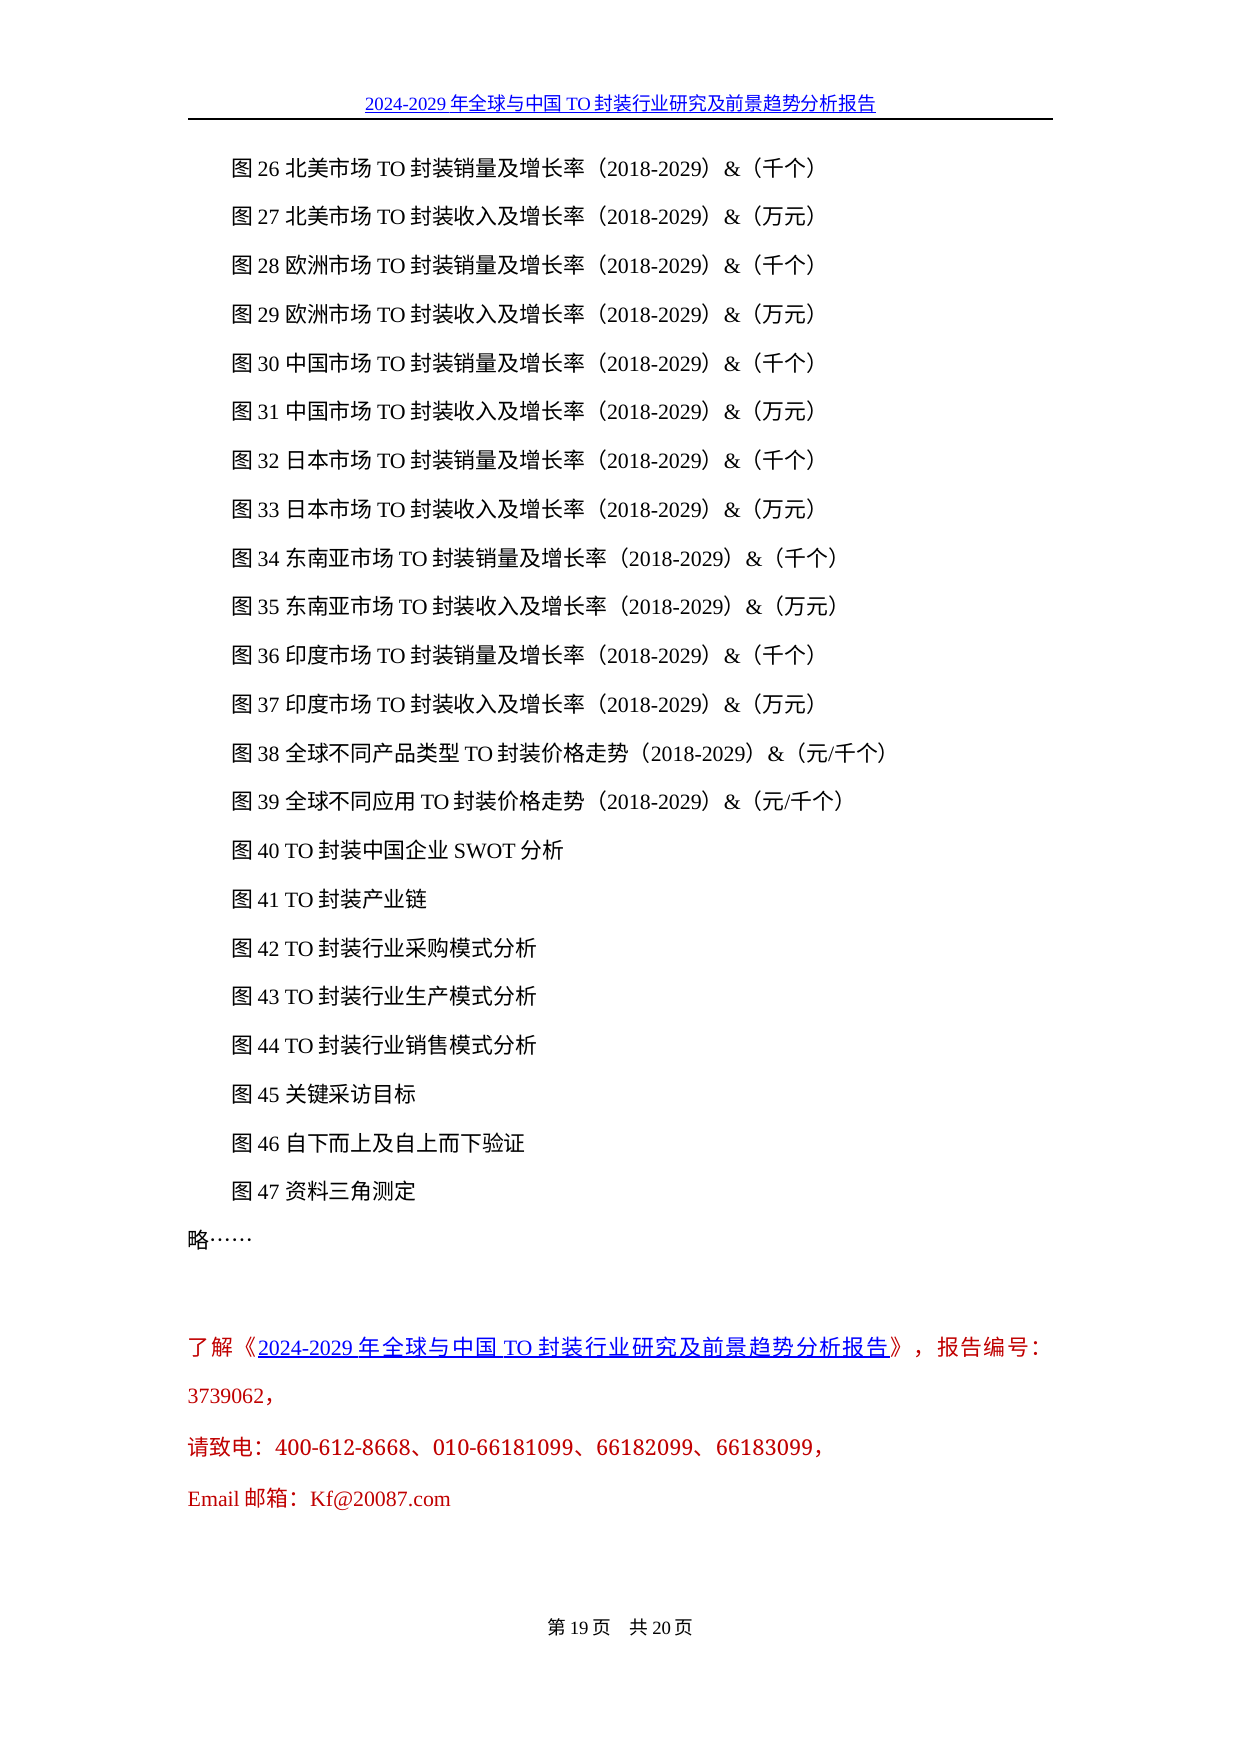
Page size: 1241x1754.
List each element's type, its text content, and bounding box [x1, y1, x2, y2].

text 请致电：400-612-8668、010-66181099、66182099、66183099， [187, 1429, 1053, 1462]
text Email邮箱：Kf@20087.com [187, 1481, 1053, 1513]
text 了解《2024-2029年全球与中国TO封装行业研究及前景趋势分析报告》，报告编号：3739062， [187, 1329, 1053, 1410]
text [187, 150, 1053, 1255]
